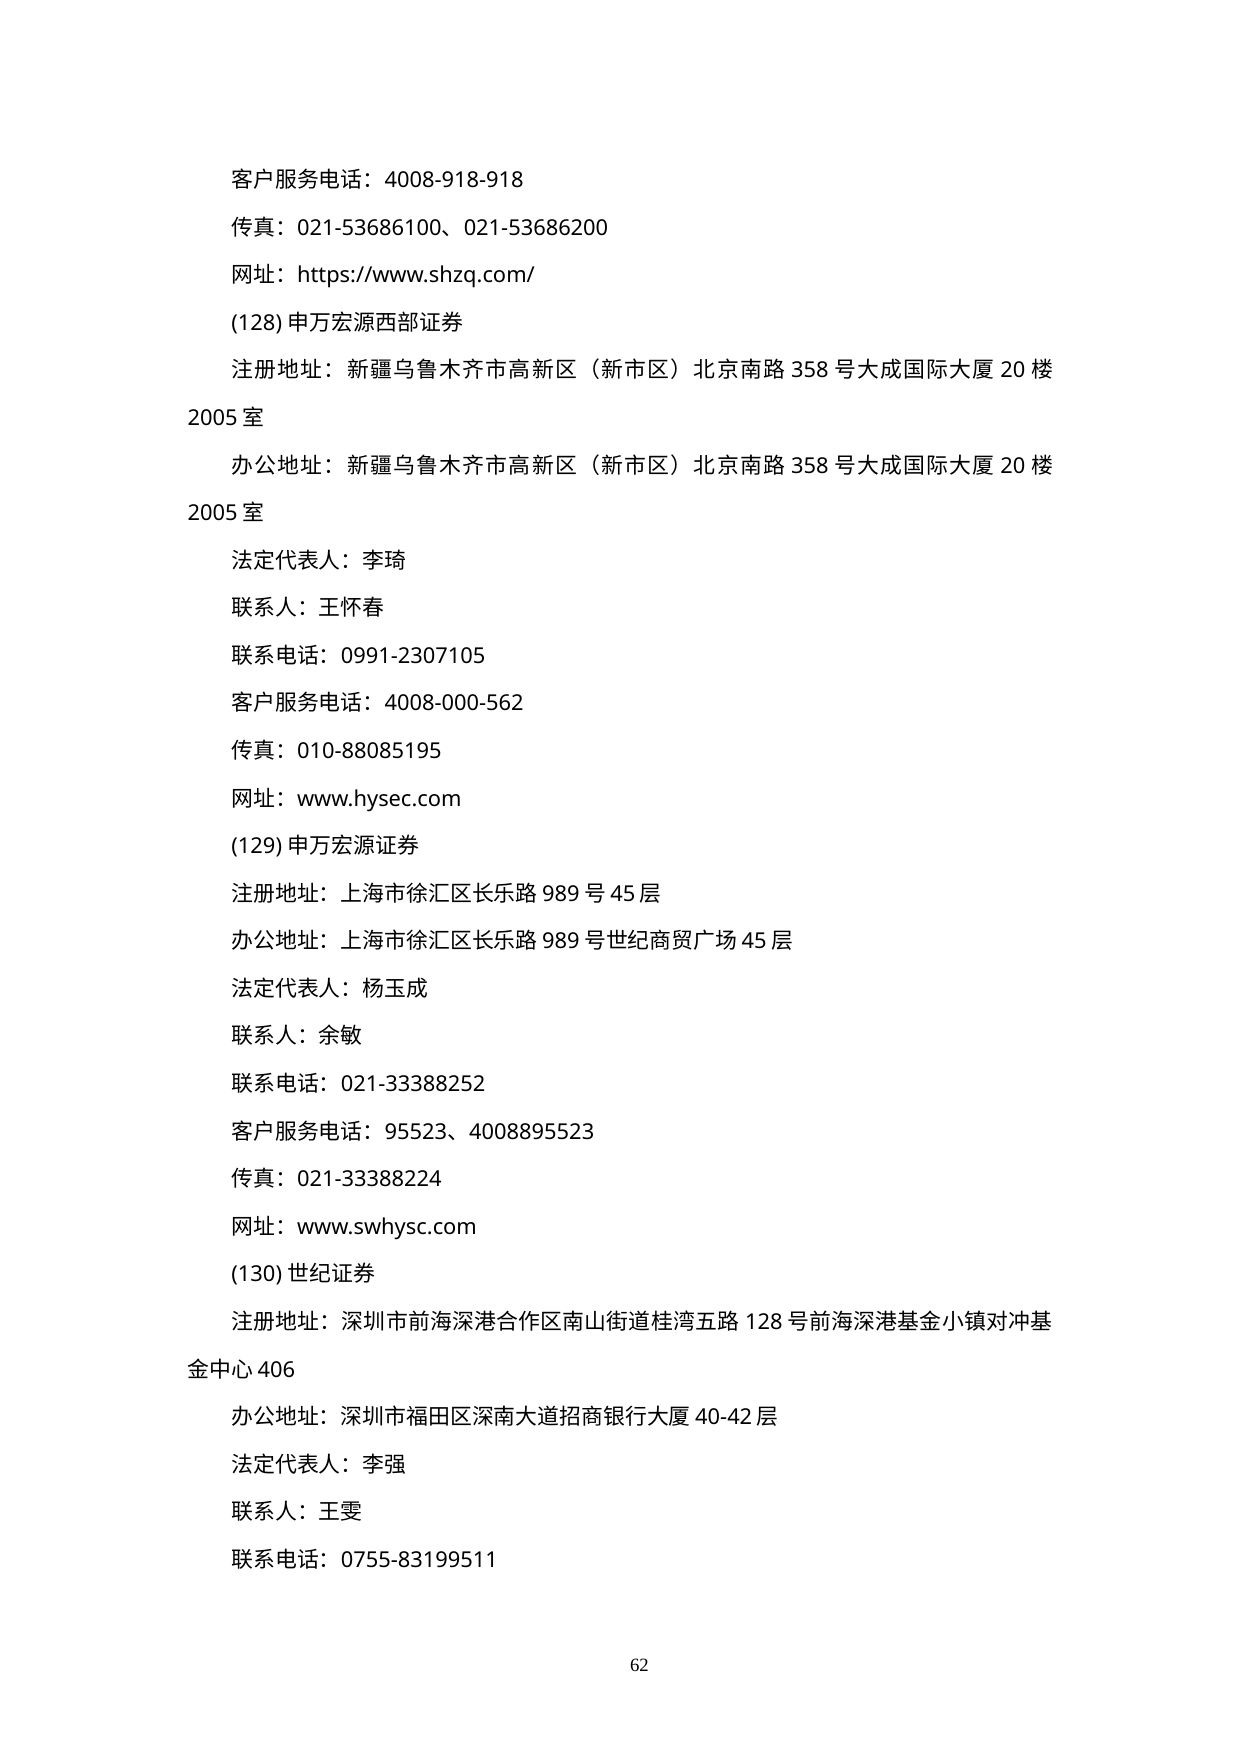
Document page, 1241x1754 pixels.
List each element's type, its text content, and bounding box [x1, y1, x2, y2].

text 传真：021-33388224 [187, 1161, 1053, 1193]
text 网址：www.swhysc.com [187, 1209, 1053, 1241]
text 联系电话：0991-2307105 [187, 638, 1053, 669]
text 客户服务电话：4008-918-918 [187, 162, 1053, 194]
text 传真：021-53686100、021-53686200 [187, 209, 1053, 241]
text 传真：010-88085195 [187, 733, 1053, 765]
text 办公地址：上海市徐汇区长乐路989号世纪商贸广场45层 [187, 923, 1053, 955]
text 法定代表人：李强 [187, 1447, 1053, 1478]
text 联系人：王雯 [187, 1494, 1053, 1526]
text (129) 申万宏源证券 [187, 828, 1053, 860]
text 注册地址：新疆乌鲁木齐市高新区（新市区）北京南路358号大成国际大厦20楼2005室 [187, 352, 1053, 432]
text 法定代表人：李琦 [187, 543, 1053, 574]
text 网址：https://www.shzq.com/ [187, 257, 1053, 289]
text 联系电话：0755-83199511 [187, 1542, 1053, 1574]
text (128) 申万宏源西部证券 [187, 305, 1053, 337]
text 客户服务电话：95523、4008895523 [187, 1114, 1053, 1145]
text 网址：www.hysec.com [187, 781, 1053, 812]
text 注册地址：上海市徐汇区长乐路989号45层 [187, 876, 1053, 908]
text 注册地址：深圳市前海深港合作区南山街道桂湾五路128号前海深港基金小镇对冲基金中心406 [187, 1304, 1053, 1383]
text 办公地址：深圳市福田区深南大道招商银行大厦40-42层 [187, 1399, 1053, 1431]
text 联系电话：021-33388252 [187, 1066, 1053, 1098]
text 客户服务电话：4008-000-562 [187, 685, 1053, 717]
text (130) 世纪证券 [187, 1256, 1053, 1288]
text 联系人：王怀春 [187, 590, 1053, 622]
text 法定代表人：杨玉成 [187, 971, 1053, 1003]
text 办公地址：新疆乌鲁木齐市高新区（新市区）北京南路358号大成国际大厦20楼2005室 [187, 448, 1053, 527]
text 联系人：余敏 [187, 1018, 1053, 1050]
